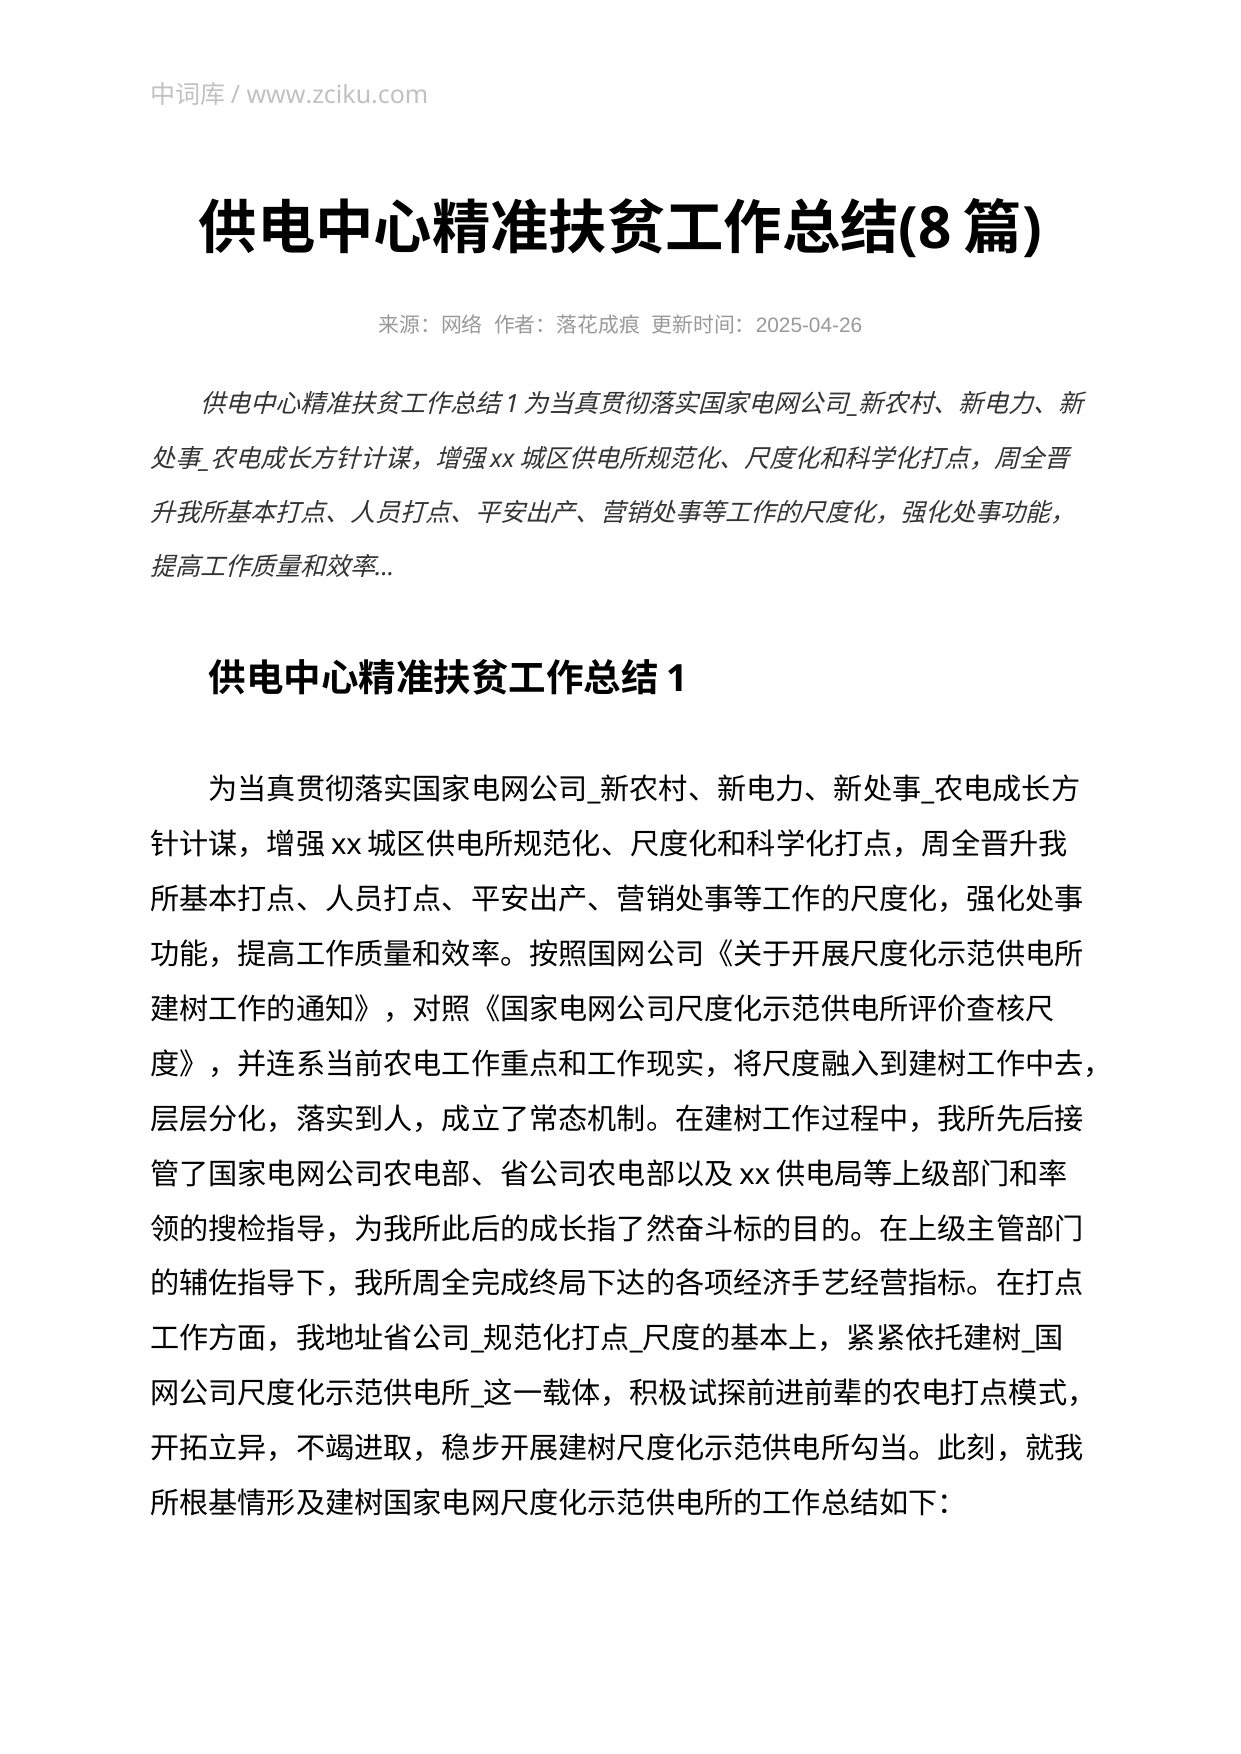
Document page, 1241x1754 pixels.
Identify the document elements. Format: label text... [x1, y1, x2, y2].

subtitle 供电中心精准扶贫工作总结(8篇) [150, 181, 1090, 266]
text 来源：网络 作者：落花成痕 更新时间：2025-04-26 [150, 313, 1090, 337]
text 供电中心精准扶贫工作总结1为当真贯彻落实国家电网公司_新农村、新电力、新处事_农电成长方针计谋，增强xx城区供电所规范化、尺度化和科学化打点，周全晋升我所基本打点、人员打点、平安出产、营销处事等工作的尺度化，强化处事功能，提高工作质量和效率... [150, 384, 1090, 583]
text 供电中心精准扶贫工作总结1 [150, 648, 1090, 703]
text 为当真贯彻落实国家电网公司_新农村、新电力、新处事_农电成长方针计谋，增强xx城区供电所规范化、尺度化和科学化打点，周全晋升我所基本打点、人员打点、平安出产、营销处事等工作的尺度化，强化处事功能，提高工作质量和效率。按照国网公司《关于开展尺度化示范供电所建树工作的通知》，对照《国家电网公司尺度化示范供电所评价查核尺度》，并连系当前农电工作重点和工作现实，将尺度融入到建树工作中去，层层分化，落实到人，成立了常态机制。在建树工作过程中，我所先后接管了国家电网公司农电部、省公司农电部以及xx供电局等上级部门和率领的搜检指导，为我所此后的成长指了然奋斗标的目的。在上级主管部门的辅佐指导下，我所周全完成终局下达的各项经济手艺经营指标。在打点工作方面，我地址省公司_规范化打点_尺度的基本上，紧紧依托建树_国网公司尺度化示范供电所_这一载体，积极试探前进前辈的农电打点模式，开拓立异，不竭进取，稳步开展建树尺度化示范供电所勾当。此刻，就我所根基情形及建树国家电网尺度化示范供电所的工作总结如下： [150, 766, 1090, 1522]
